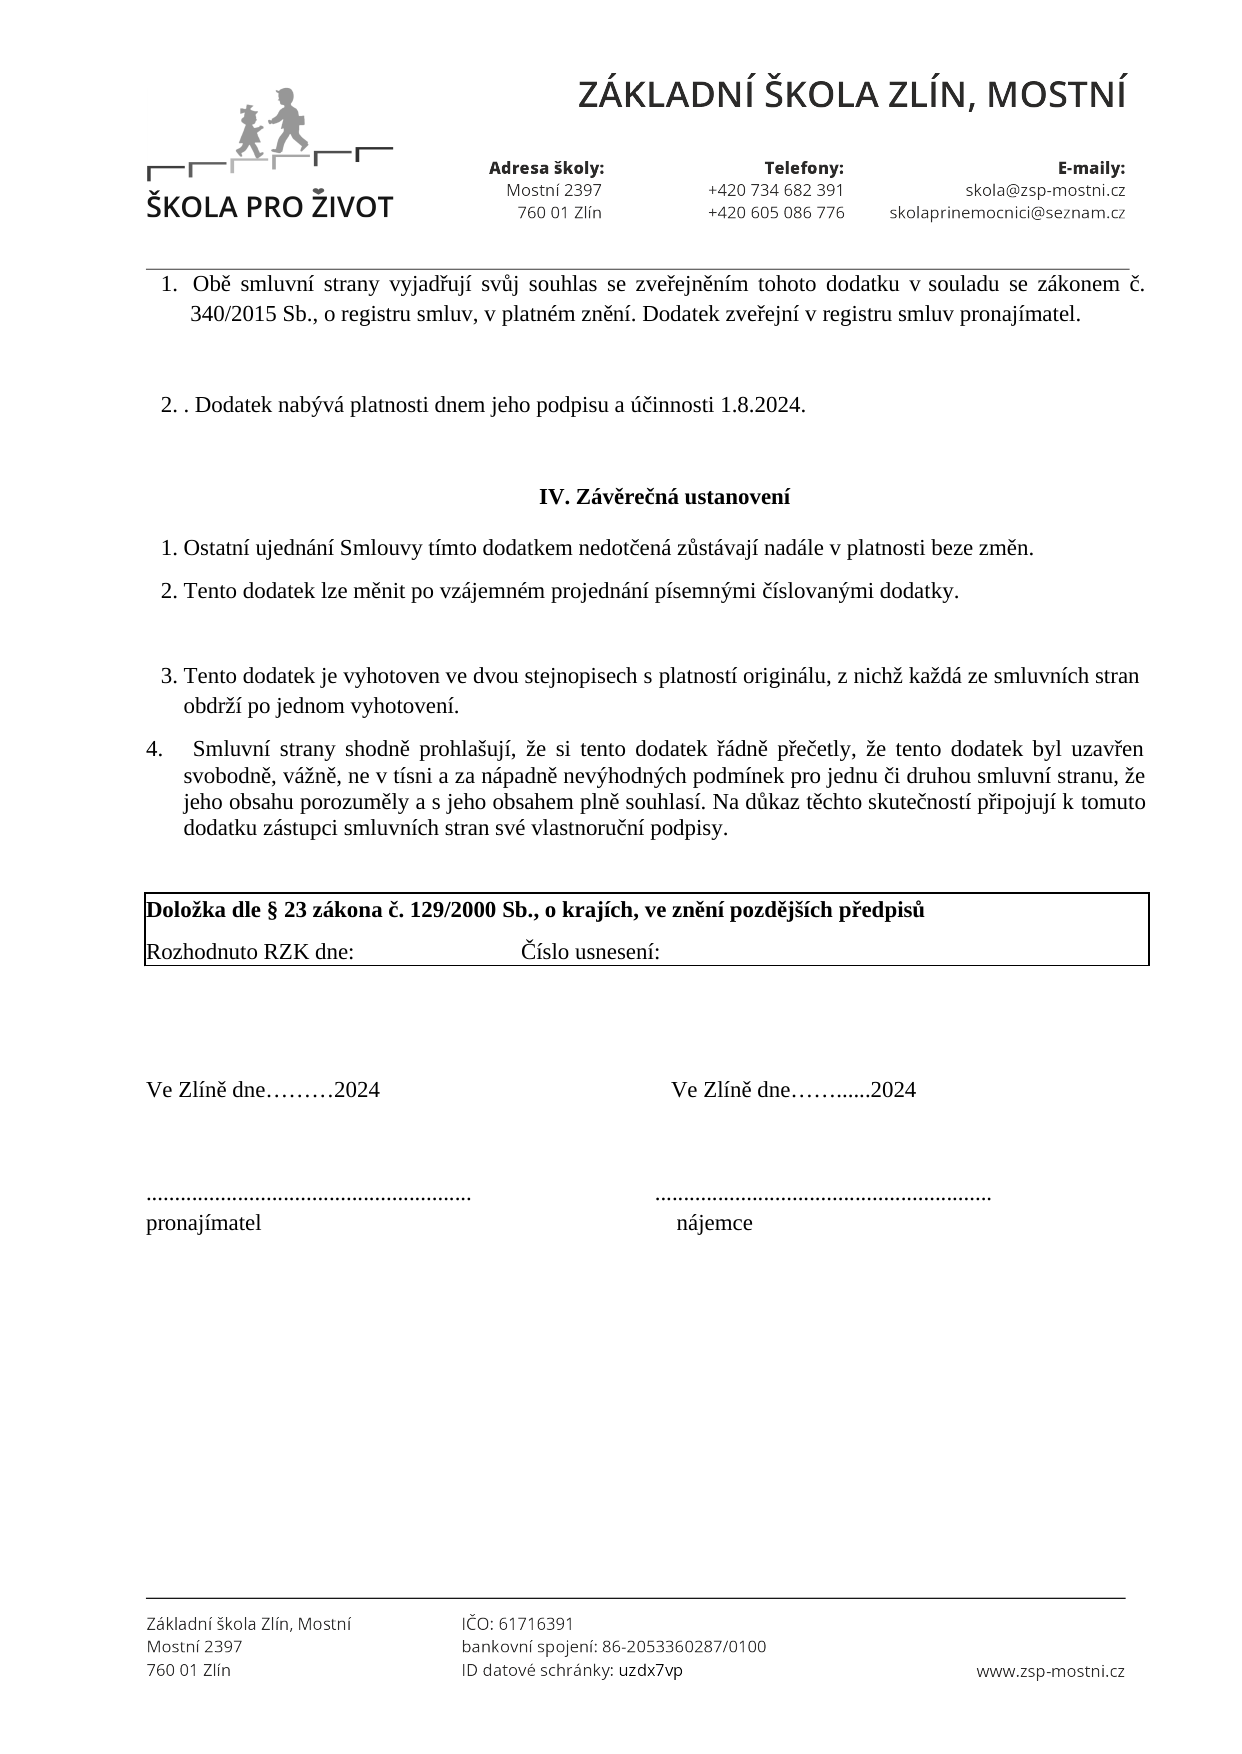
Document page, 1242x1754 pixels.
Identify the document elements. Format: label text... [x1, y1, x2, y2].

picture [145, 73, 1130, 270]
list Obě smluvní strany vyjadřují svůj souhlas se zveřejněním tohoto dodatku v souladu se zákonem č. 340/2015 Sb., o registru smluv, v platném znění. Dodatek zveřejní v registru smluv pronajímatel. [161, 270, 1146, 326]
list . Dodatek nabývá platnosti dnem jeho podpisu a účinnosti 1.8.2024. [161, 391, 1146, 417]
text ......................................................... ........................................................... [146, 1178, 1146, 1205]
text Ve Zlíně dne………2024 Ve Zlíně dne……......2024 [146, 1076, 1146, 1103]
picture [145, 1597, 1126, 1681]
text 1. Ostatní ujednání Smlouvy tímto dodatkem nedotčená zůstávají nadále v platnosti beze změn. [161, 534, 1146, 561]
text 2. Tento dodatek lze měnit po vzájemném projednání písemnými číslovanými dodatky. [161, 577, 1146, 603]
list Smluvní strany shodně prohlašují, že si tento dodatek řádně přečetly, že tento dodatek byl uzavřen svobodně, vážně, ne v tísni a za nápadně nevýhodných podmínek pro jednu či druhou smluvní stranu, že jeho obsahu porozuměly a s jeho obsahem plně souhlasí. Na důkaz těchto skutečností připojují k tomuto dodatku zástupci smluvních stran své vlastnoruční podpisy. [146, 735, 1146, 841]
list IV. Závěrečná ustanovení [183, 483, 1146, 509]
text Rozhodnuto RZK dne: Číslo usnesení: [146, 935, 1148, 965]
text 3. Tento dodatek je vyhotoven ve dvou stejnopisech s platností originálu, z nichž každá ze smluvních stran obdrží po jednom vyhotovení. [161, 662, 1146, 719]
text Doložka dle § 23 zákona č. 129/2000 Sb., o krajích, ve znění pozdějších předpisů [146, 894, 1148, 922]
text pronajímatel nájemce [146, 1209, 1146, 1235]
